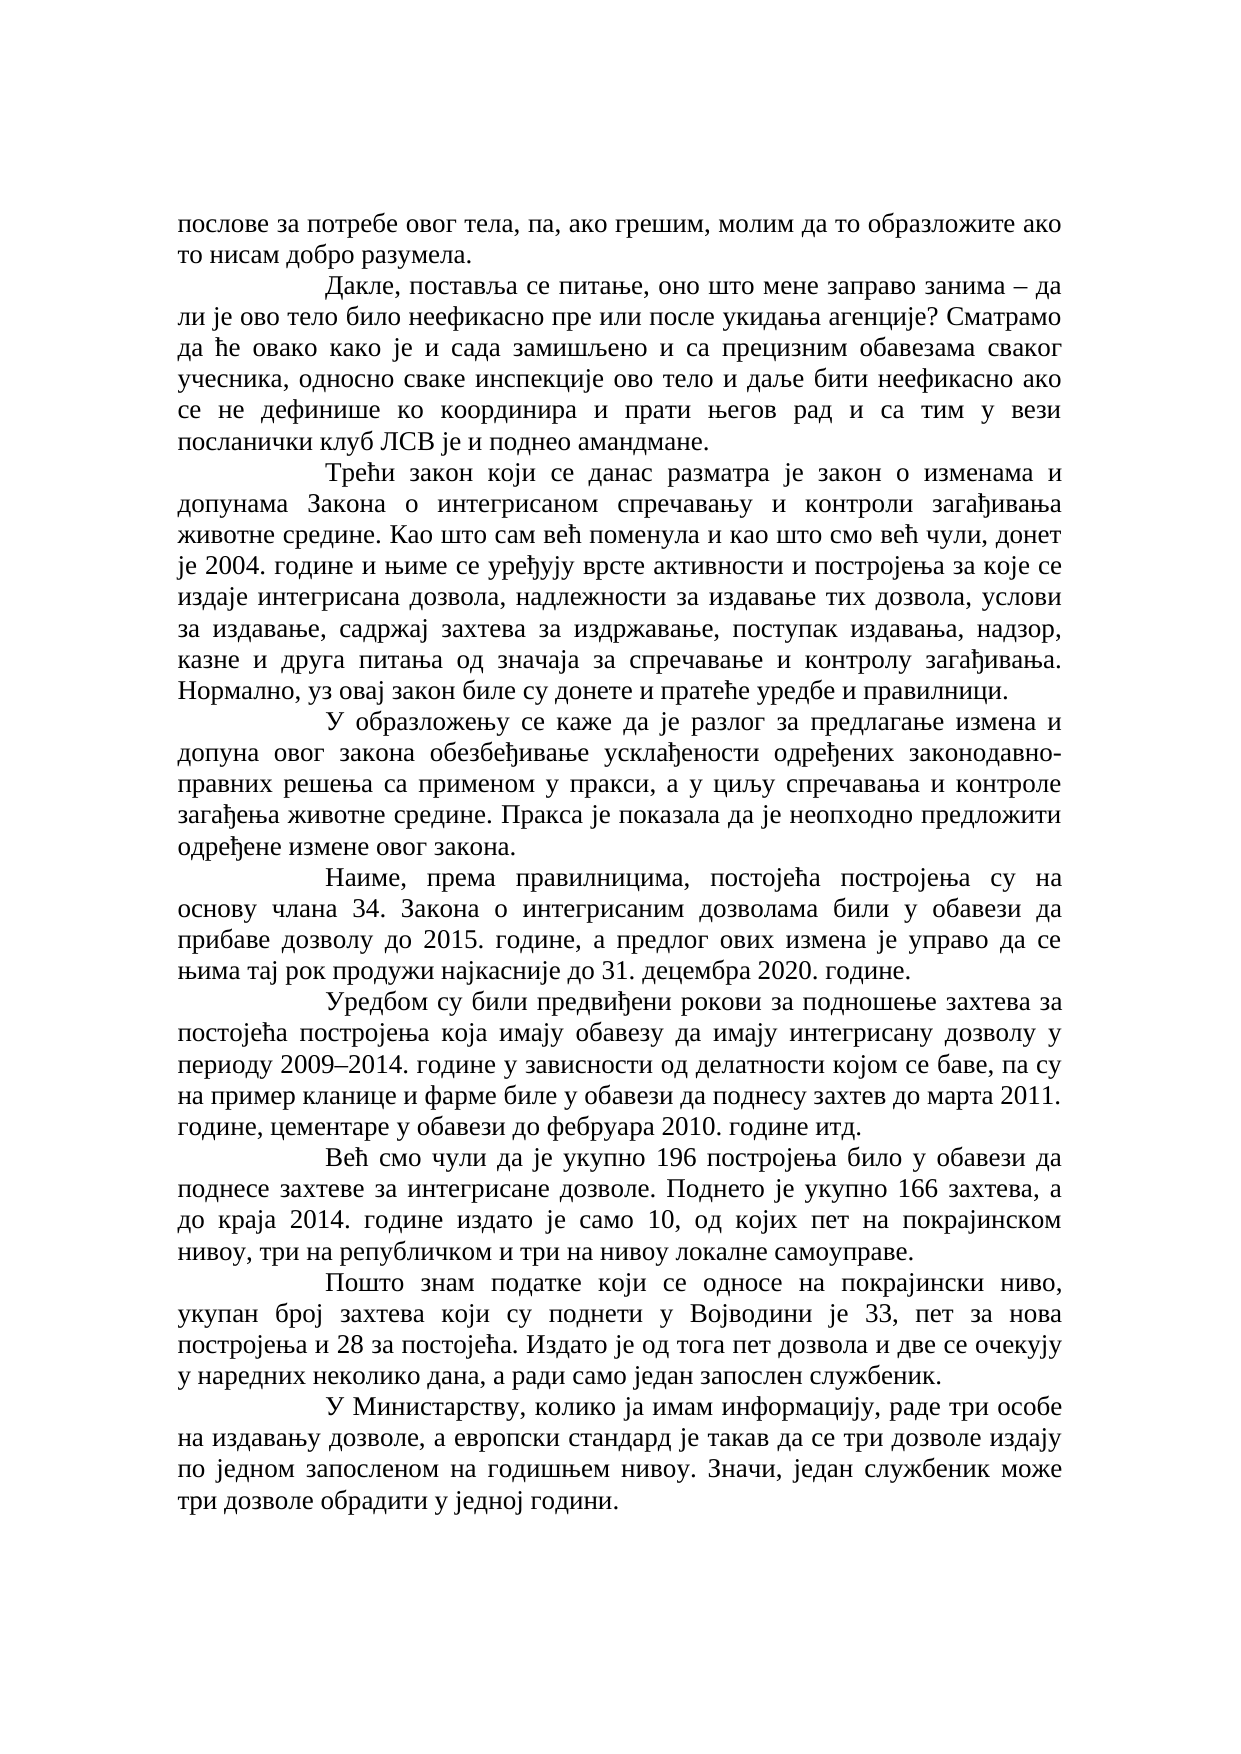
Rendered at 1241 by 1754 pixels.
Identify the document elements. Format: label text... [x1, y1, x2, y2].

text У Министарству, колико ја имам информацију, раде три особе на издавању дозволе, а европски стандард је такав да се три дозволе издају по једном запосленом на годишњем нивоу. Значи, један службеник може три дозволе обрадити у једној години. [177, 1390, 1063, 1515]
text Пошто знам податке који се односе на покрајински ниво, укупан број захтева који су поднети у Војводини је 33, пет за нова постројења и 28 за постојећа. Издато је од тога пет дозвола и две се очекују у наредних неколико дана, а ради само један запослен службеник. [177, 1266, 1063, 1390]
text У образложењу се каже да је разлог за предлагање измена и допуна овог закона обезбеђивање усклађености одређених законодавно-правних решења са применом у пракси, а у циљу спречавања и контроле загађења животне средине. Пракса је показала да је неопходно предложити одређене измене овог закона. [177, 705, 1063, 861]
text Трећи закон који се данас разматра је закон о изменама и допунама Закона о интегрисаном спречавању и контроли загађивања животне средине. Као што сам већ поменула и као што смо већ чули, донет је 2004. године и њиме се уређују врсте активности и постројења за које се издаје интегрисана дозвола, надлежности за издавање тих дозвола, услови за издавање, садржај захтева за издржавање, поступак издавања, надзор, казне и друга питања од значаја за спречавање и контролу загађивања. Нормално, уз овај закон биле су донете и пратеће уредбе и правилници. [177, 456, 1063, 705]
text Наиме, према правилницима, постојећа постројења су на основу члана 34. Закона о интегрисаним дозволама били у обавези да прибаве дозволу до 2015. године, а предлог ових измена је управо да се њима тај рок продужи најкасније до 31. децембра 2020. године. [177, 861, 1063, 985]
text Дакле, поставља се питање, оно што мене заправо занима – да ли је ово тело било неефикасно пре или после укидања агенције? Сматрамо да ће овако како је и сада замишљено и са прецизним обавезама сваког учесника, односно сваке инспекције ово тело и даље бити неефикасно ако се не дефинише ко координира и прати његов рад и са тим у вези посланички клуб ЛСВ је и поднео амандмане. [177, 269, 1063, 456]
text Већ смо чули да је укупно 196 постројења било у обавези да поднесе захтеве за интегрисане дозволе. Поднето је укупно 166 захтева, а до краја 2014. године издато је само 10, од којих пет на покрајинском нивоу, три на републичком и три на нивоу локалне самоуправе. [177, 1141, 1063, 1266]
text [177, 207, 1063, 269]
text Уредбом су били предвиђени рокови за подношење захтева за постојећа постројења која имају обавезу да имају интегрисану дозволу у периоду 2009–2014. године у зависности од делатности којом се баве, па су на пример кланице и фарме биле у обавези да поднесу захтев до марта 2011. године, цементаре у обавези до фебруара 2010. године итд. [177, 985, 1063, 1141]
